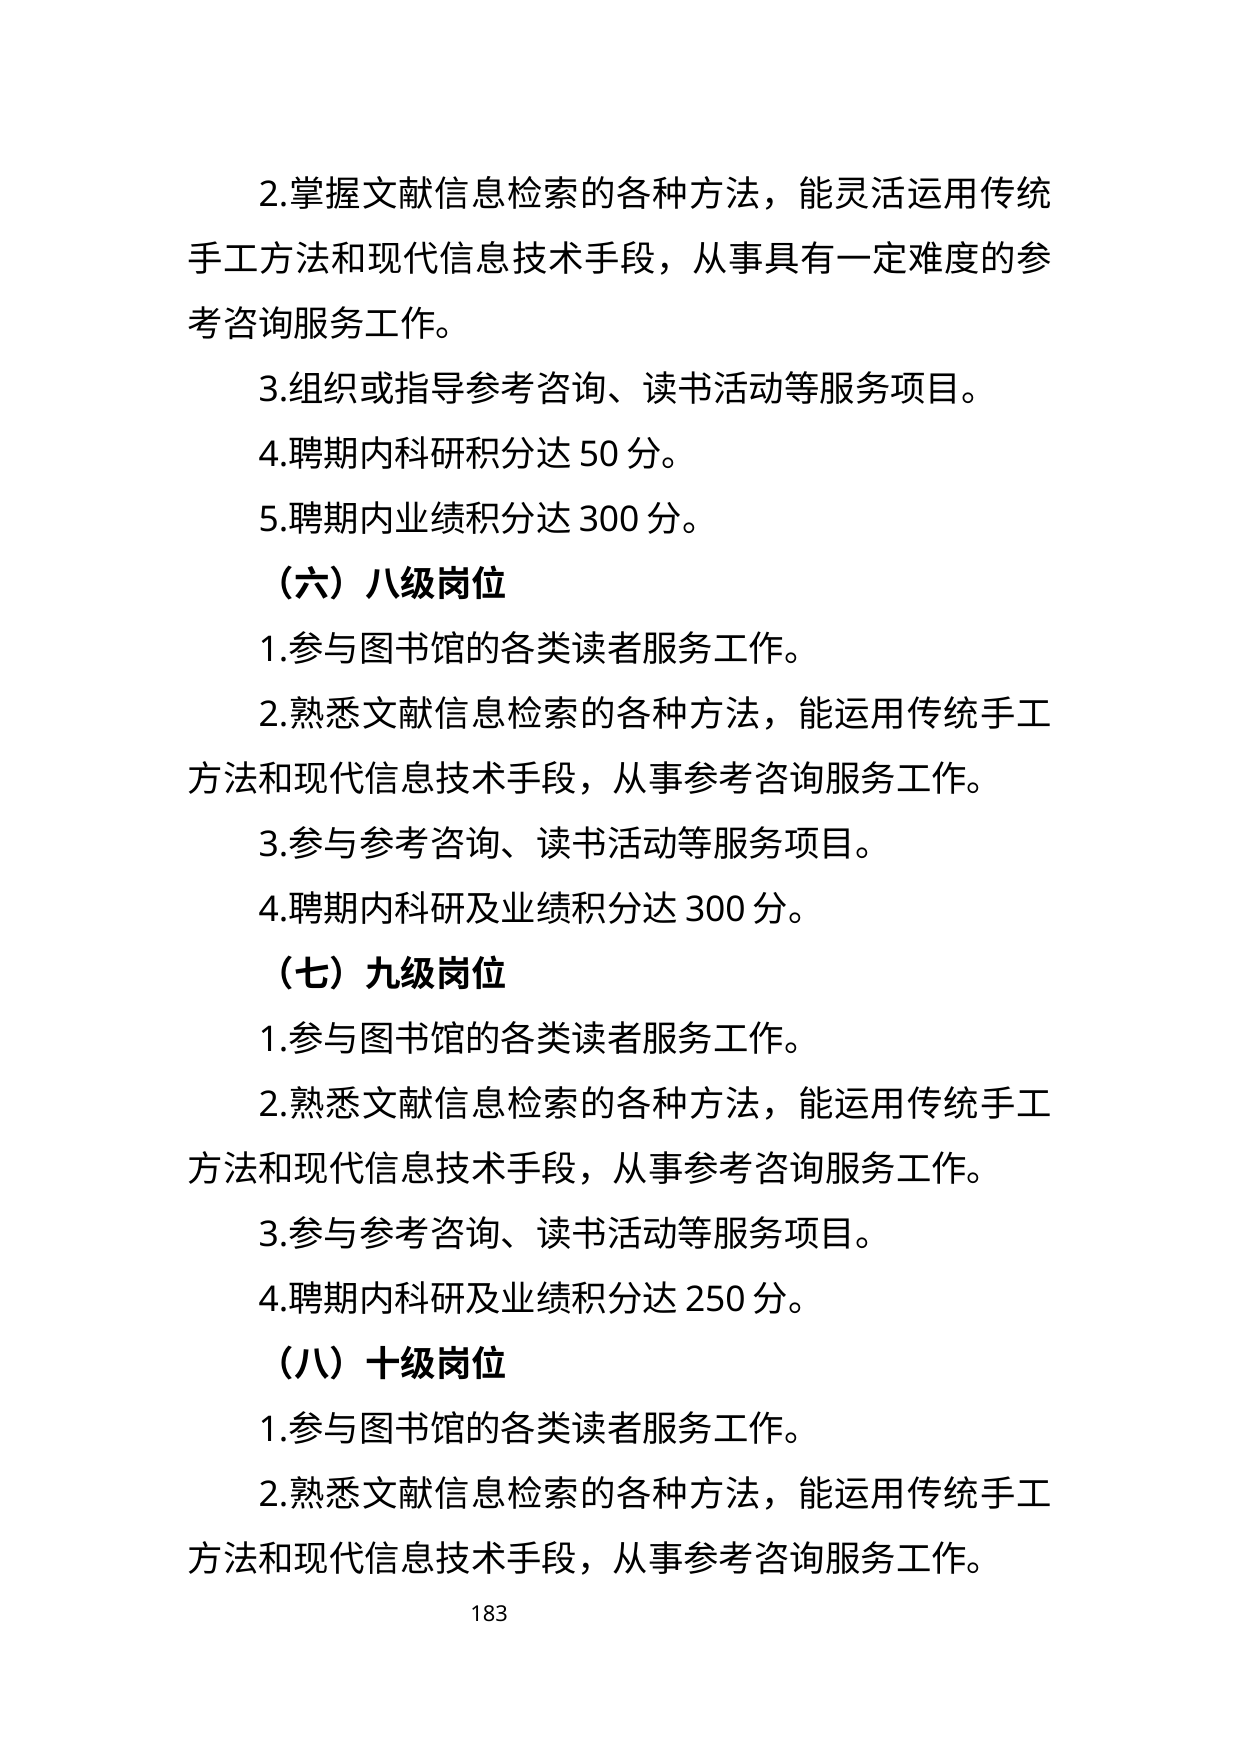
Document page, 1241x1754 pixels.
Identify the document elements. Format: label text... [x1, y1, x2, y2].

text 4.聘期内科研及业绩积分达250分。 [187, 1264, 1053, 1329]
text 3.参与参考咨询、读书活动等服务项目。 [187, 1199, 1053, 1264]
text 2.熟悉文献信息检索的各种方法，能运用传统手工方法和现代信息技术手段，从事参考咨询服务工作。 [187, 679, 1053, 809]
text （八）十级岗位 [187, 1329, 1053, 1394]
text 2.熟悉文献信息检索的各种方法，能运用传统手工方法和现代信息技术手段，从事参考咨询服务工作。 [187, 1069, 1053, 1199]
text （六）八级岗位 [187, 549, 1053, 614]
text 2.掌握文献信息检索的各种方法，能灵活运用传统手工方法和现代信息技术手段，从事具有一定难度的参考咨询服务工作。 [187, 159, 1053, 354]
text 4.聘期内科研积分达50分。 [187, 419, 1053, 484]
text 2.熟悉文献信息检索的各种方法，能运用传统手工方法和现代信息技术手段，从事参考咨询服务工作。 [187, 1459, 1053, 1589]
text 3.组织或指导参考咨询、读书活动等服务项目。 [187, 354, 1053, 419]
text 1.参与图书馆的各类读者服务工作。 [187, 1004, 1053, 1069]
text 3.参与参考咨询、读书活动等服务项目。 [187, 809, 1053, 874]
text 4.聘期内科研及业绩积分达300分。 [187, 874, 1053, 939]
text 1.参与图书馆的各类读者服务工作。 [187, 1394, 1053, 1459]
text 5.聘期内业绩积分达300分。 [187, 484, 1053, 549]
text （七）九级岗位 [187, 939, 1053, 1004]
text 1.参与图书馆的各类读者服务工作。 [187, 614, 1053, 679]
